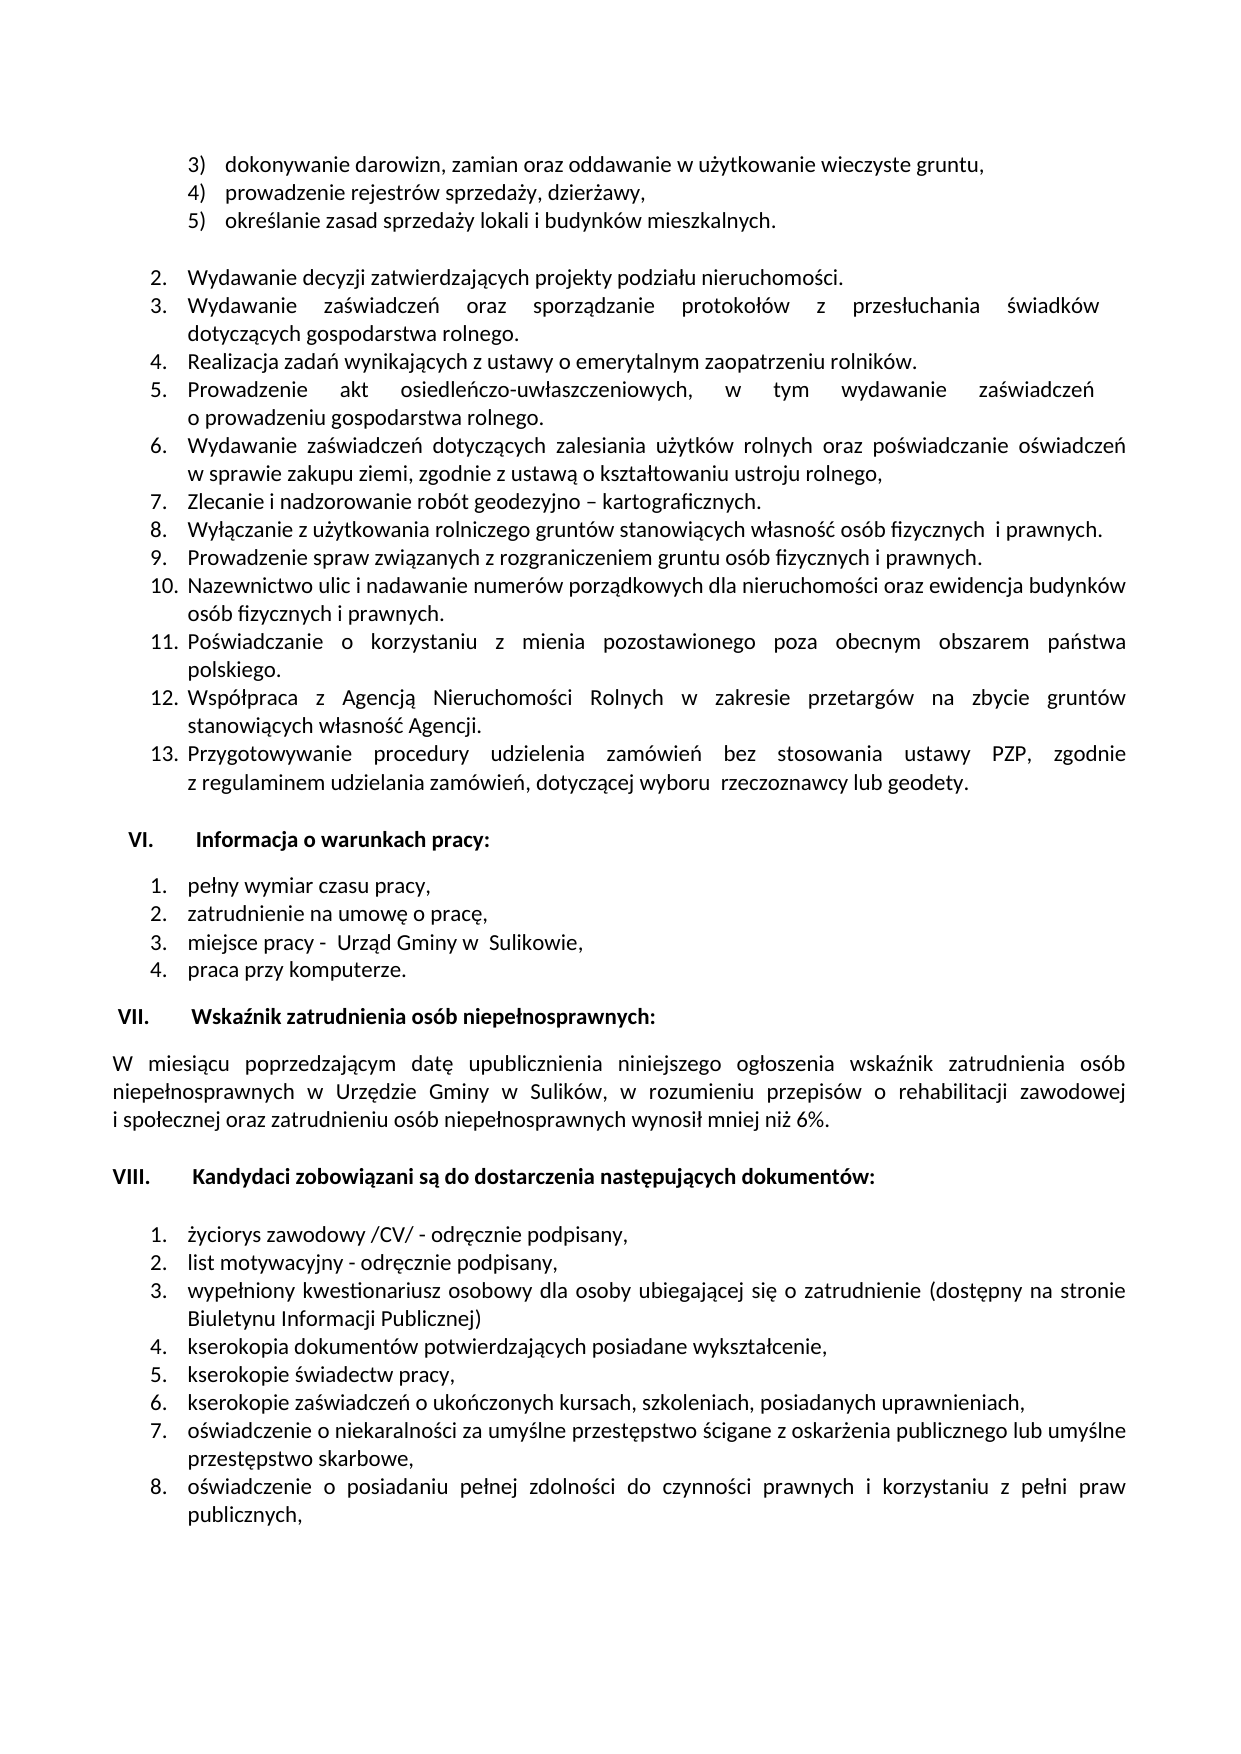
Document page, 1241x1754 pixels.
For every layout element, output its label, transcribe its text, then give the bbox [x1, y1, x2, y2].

list określanie zasad sprzedaży lokali i budynków mieszkalnych. [187, 206, 1128, 234]
list wypełniony kwestionariusz osobowy dla osoby ubiegającej się o zatrudnienie (dostępny na stronie Biuletynu Informacji Publicznej) [150, 1276, 1128, 1332]
list prowadzenie rejestrów sprzedaży, dzierżawy, [187, 178, 1128, 206]
list Wydawanie zaświadczeń oraz sporządzanie protokołów z przesłuchania świadków dotyczących gospodarstwa rolnego. [150, 291, 1128, 347]
list kserokopie zaświadczeń o ukończonych kursach, szkoleniach, posiadanych uprawnieniach, [150, 1388, 1128, 1416]
list pełny wymiar czasu pracy, [150, 872, 1128, 899]
list Realizacja zadań wynikających z ustawy o emerytalnym zaopatrzeniu rolników. [150, 347, 1128, 375]
list oświadczenie o niekaralności za umyślne przestępstwo ścigane z oskarżenia publicznego lub umyślne przestępstwo skarbowe, [150, 1416, 1128, 1472]
list miejsce pracy - Urząd Gminy w Sulikowie, [150, 928, 1128, 956]
list zatrudnienie na umowę o pracę, [150, 899, 1128, 928]
list kserokopia dokumentów potwierdzających posiadane wykształcenie, [150, 1332, 1128, 1360]
list Przygotowywanie procedury udzielenia zamówień bez stosowania ustawy PZP, zgodnie z regulaminem udzielania zamówień, dotyczącej wyboru rzeczoznawcy lub geodety. [150, 739, 1128, 796]
list Wydawanie decyzji zatwierdzających projekty podziału nieruchomości. [150, 263, 1128, 291]
text VII. Wskaźnik zatrudnienia osób niepełnosprawnych: [112, 1002, 1128, 1030]
list oświadczenie o posiadaniu pełnej zdolności do czynności prawnych i korzystaniu z pełni praw publicznych, [150, 1472, 1128, 1528]
list Zlecanie i nadzorowanie robót geodezyjno – kartograficznych. [150, 487, 1128, 515]
list dokonywanie darowizn, zamian oraz oddawanie w użytkowanie wieczyste gruntu, [187, 150, 1128, 178]
list list motywacyjny - odręcznie podpisany, [150, 1248, 1128, 1276]
list Wyłączanie z użytkowania rolniczego gruntów stanowiących własność osób fizycznych i prawnych. [150, 515, 1128, 543]
list Wydawanie zaświadczeń dotyczących zalesiania użytków rolnych oraz poświadczanie oświadczeń w sprawie zakupu ziemi, zgodnie z ustawą o kształtowaniu ustroju rolnego, [150, 431, 1128, 487]
list Prowadzenie akt osiedleńczo-uwłaszczeniowych, w tym wydawanie zaświadczeń o prowadzeniu gospodarstwa rolnego. [150, 375, 1128, 431]
text VI. Informacja o warunkach pracy: [112, 825, 1128, 853]
text ​W miesiącu poprzedzającym datę upublicznienia niniejszego ogłoszenia wskaźnik zatrudnienia osób niepełnosprawnych w Urzędzie Gminy w Sulików, w rozumieniu przepisów o rehabilitacji zawodowej i społecznej oraz zatrudnieniu osób niepełnosprawnych wynosił mniej niż 6%. [112, 1049, 1128, 1133]
list praca przy komputerze. [150, 956, 1128, 984]
list Nazewnictwo ulic i nadawanie numerów porządkowych dla nieruchomości oraz ewidencja budynków osób fizycznych i prawnych. [150, 571, 1128, 627]
list kserokopie świadectw pracy, [150, 1360, 1128, 1388]
list Poświadczanie o korzystaniu z mienia pozostawionego poza obecnym obszarem państwa polskiego. [150, 627, 1128, 683]
text VIII. Kandydaci zobowiązani są do dostarczenia następujących dokumentów: [112, 1162, 1128, 1191]
list Prowadzenie spraw związanych z rozgraniczeniem gruntu osób fizycznych i prawnych. [150, 543, 1128, 571]
list Współpraca z Agencją Nieruchomości Rolnych w zakresie przetargów na zbycie gruntów stanowiących własność Agencji. [150, 683, 1128, 739]
list życiorys zawodowy /CV/ - odręcznie podpisany, [150, 1220, 1128, 1248]
